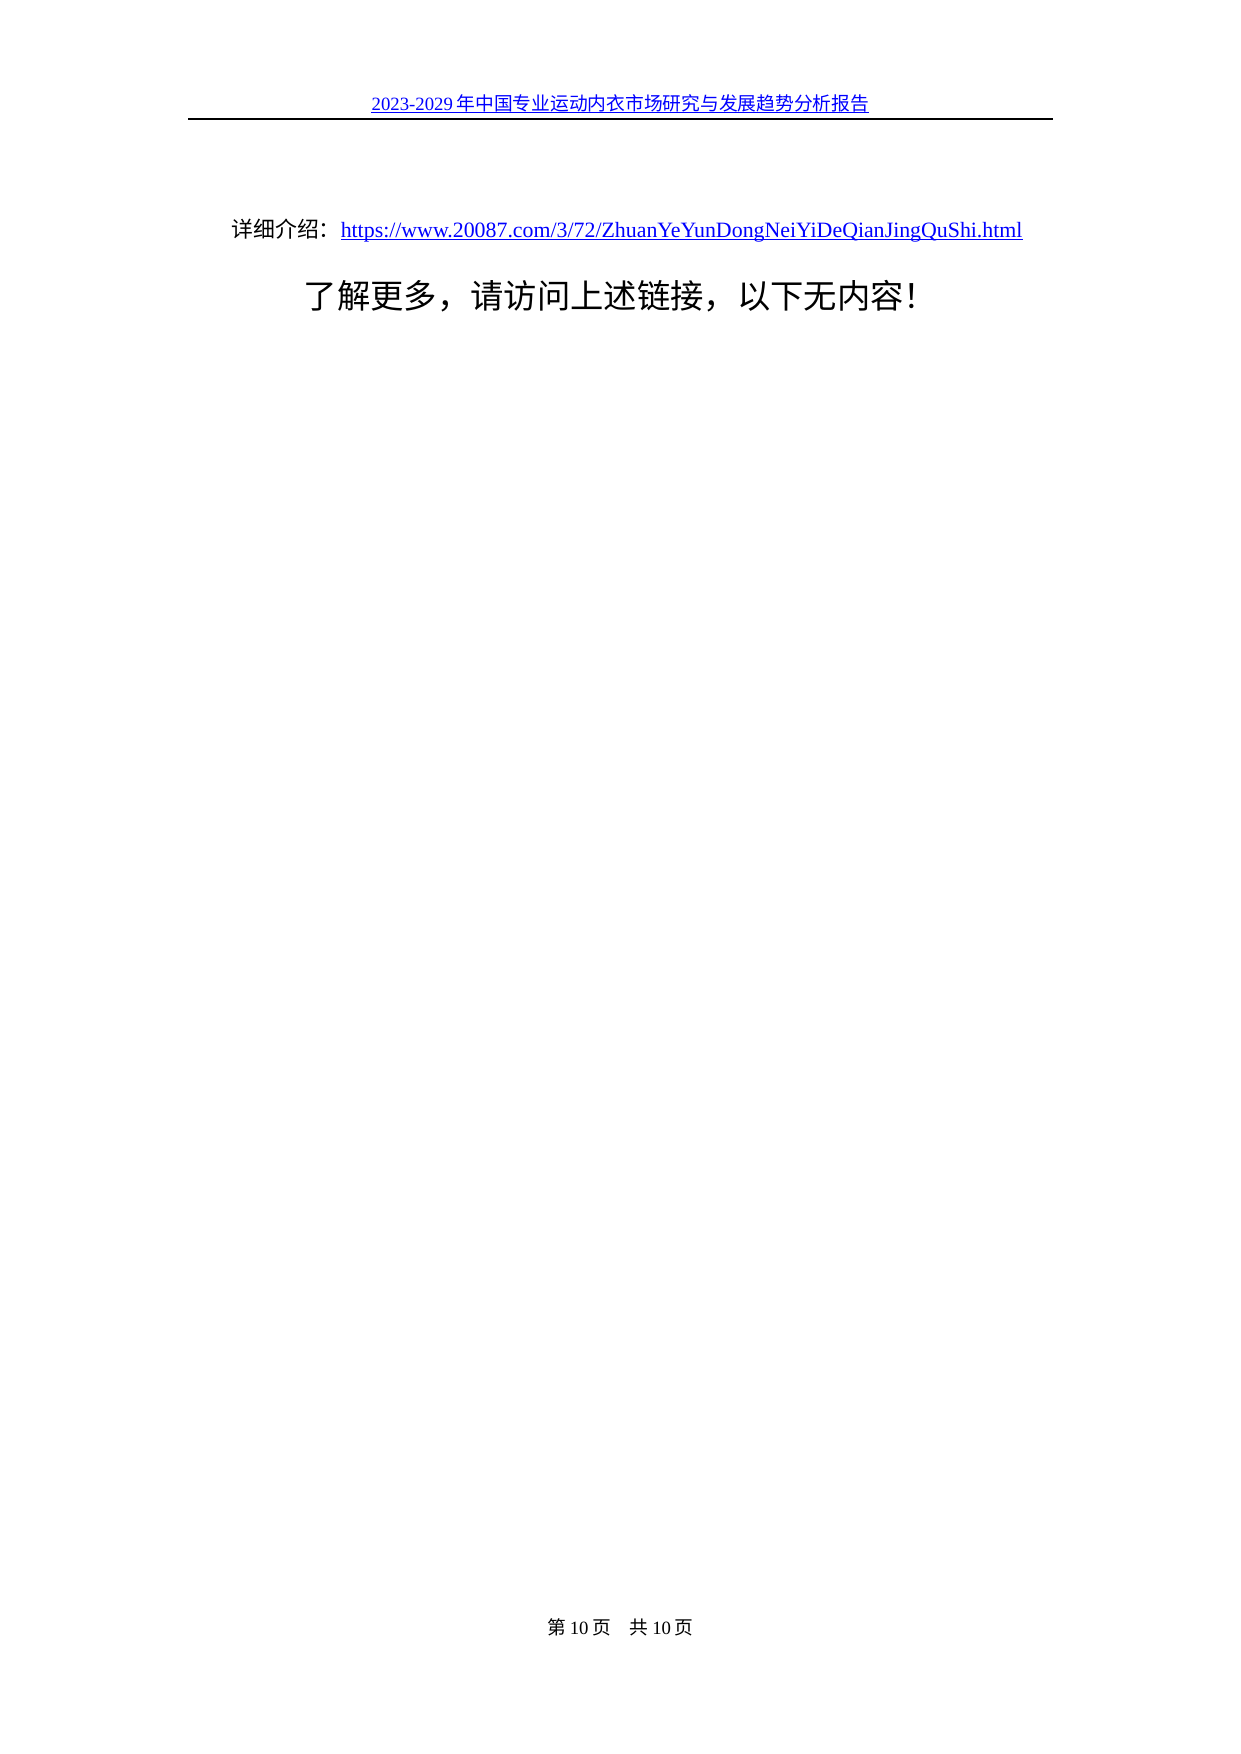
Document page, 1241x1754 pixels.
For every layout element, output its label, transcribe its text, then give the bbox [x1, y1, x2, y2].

text 详细介绍：https://www.20087.com/3/72/ZhuanYeYunDongNeiYiDeQianJingQuShi.html [187, 212, 1053, 244]
title 了解更多，请访问上述链接，以下无内容！ [187, 262, 1053, 327]
